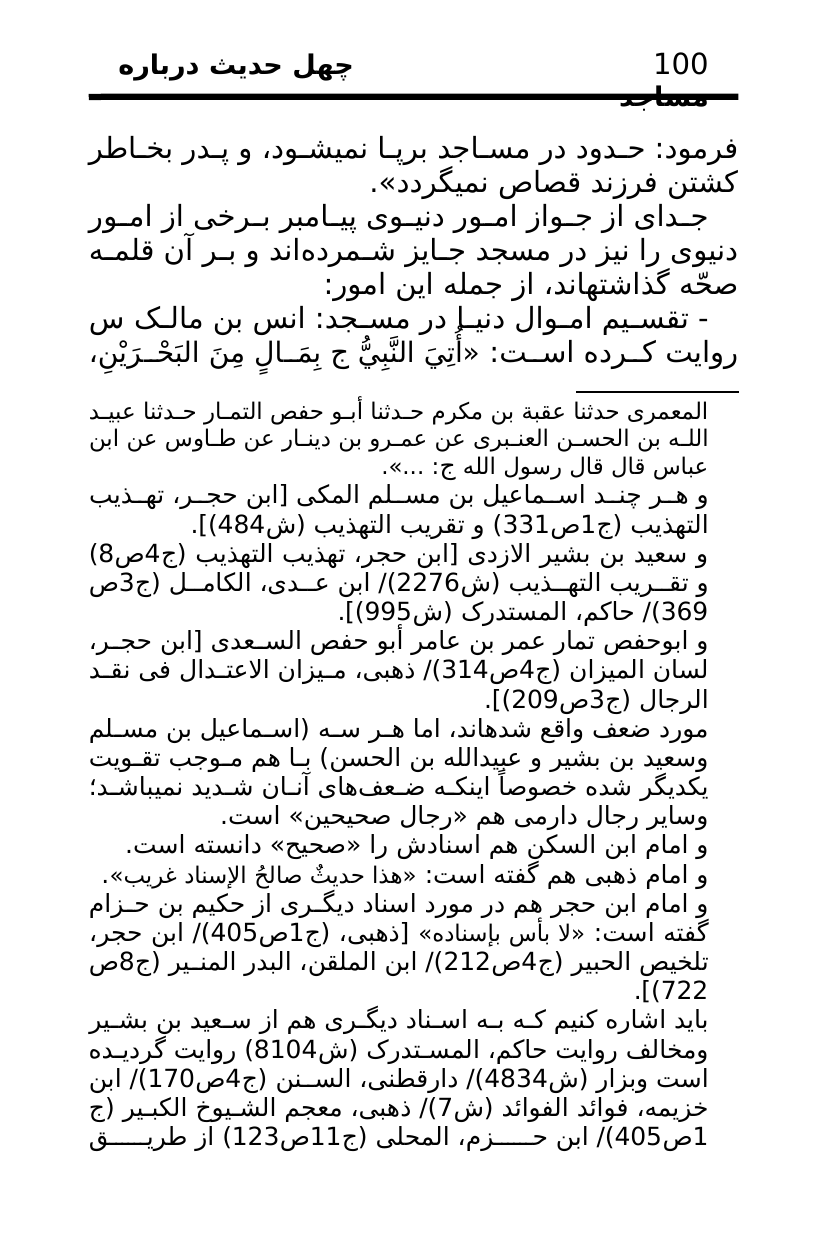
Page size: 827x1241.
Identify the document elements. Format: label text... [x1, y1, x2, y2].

text جدای از جواز امور دنیوی پیامبر برخی از امور دنیوی را نیز در مسجد جایز شمرده‌اند و بر آن قلمه صحّه گذاشتهاند، از جمله این امور: [89, 199, 738, 301]
text با همه این اوصاف شریعت خواهان حفظ نظم و سکوت مسجد میباشد و یکی از مواردی که برای حفظ نظم و آرامش ظاهری و معنوی مسجد توصیه کرده ممنوعیّت اجرای حدود و قصاص در مسجد میباشد. چرا که اجرای حدود گاهی مستلزم نجس شدن محل وهمچنین اهانت کردن ونافرمانی میباشد. وعبدالله بن عباس س روایت کرده است: «عَنِ النَّبِيِّ ج قَالَ: لَا تُقَامُ الْحُدُودُ فِي الْمَسَاجِدِ، وَلَا يُقْتَلُ الْوَالِدُ بِالْوَلَدِ». «پیامبر ج فرمود: حدود در مساجد برپا نمیشود، و پدر بخاطر کشتن فرزند قصاص نمیگردد». [89, 132, 738, 199]
